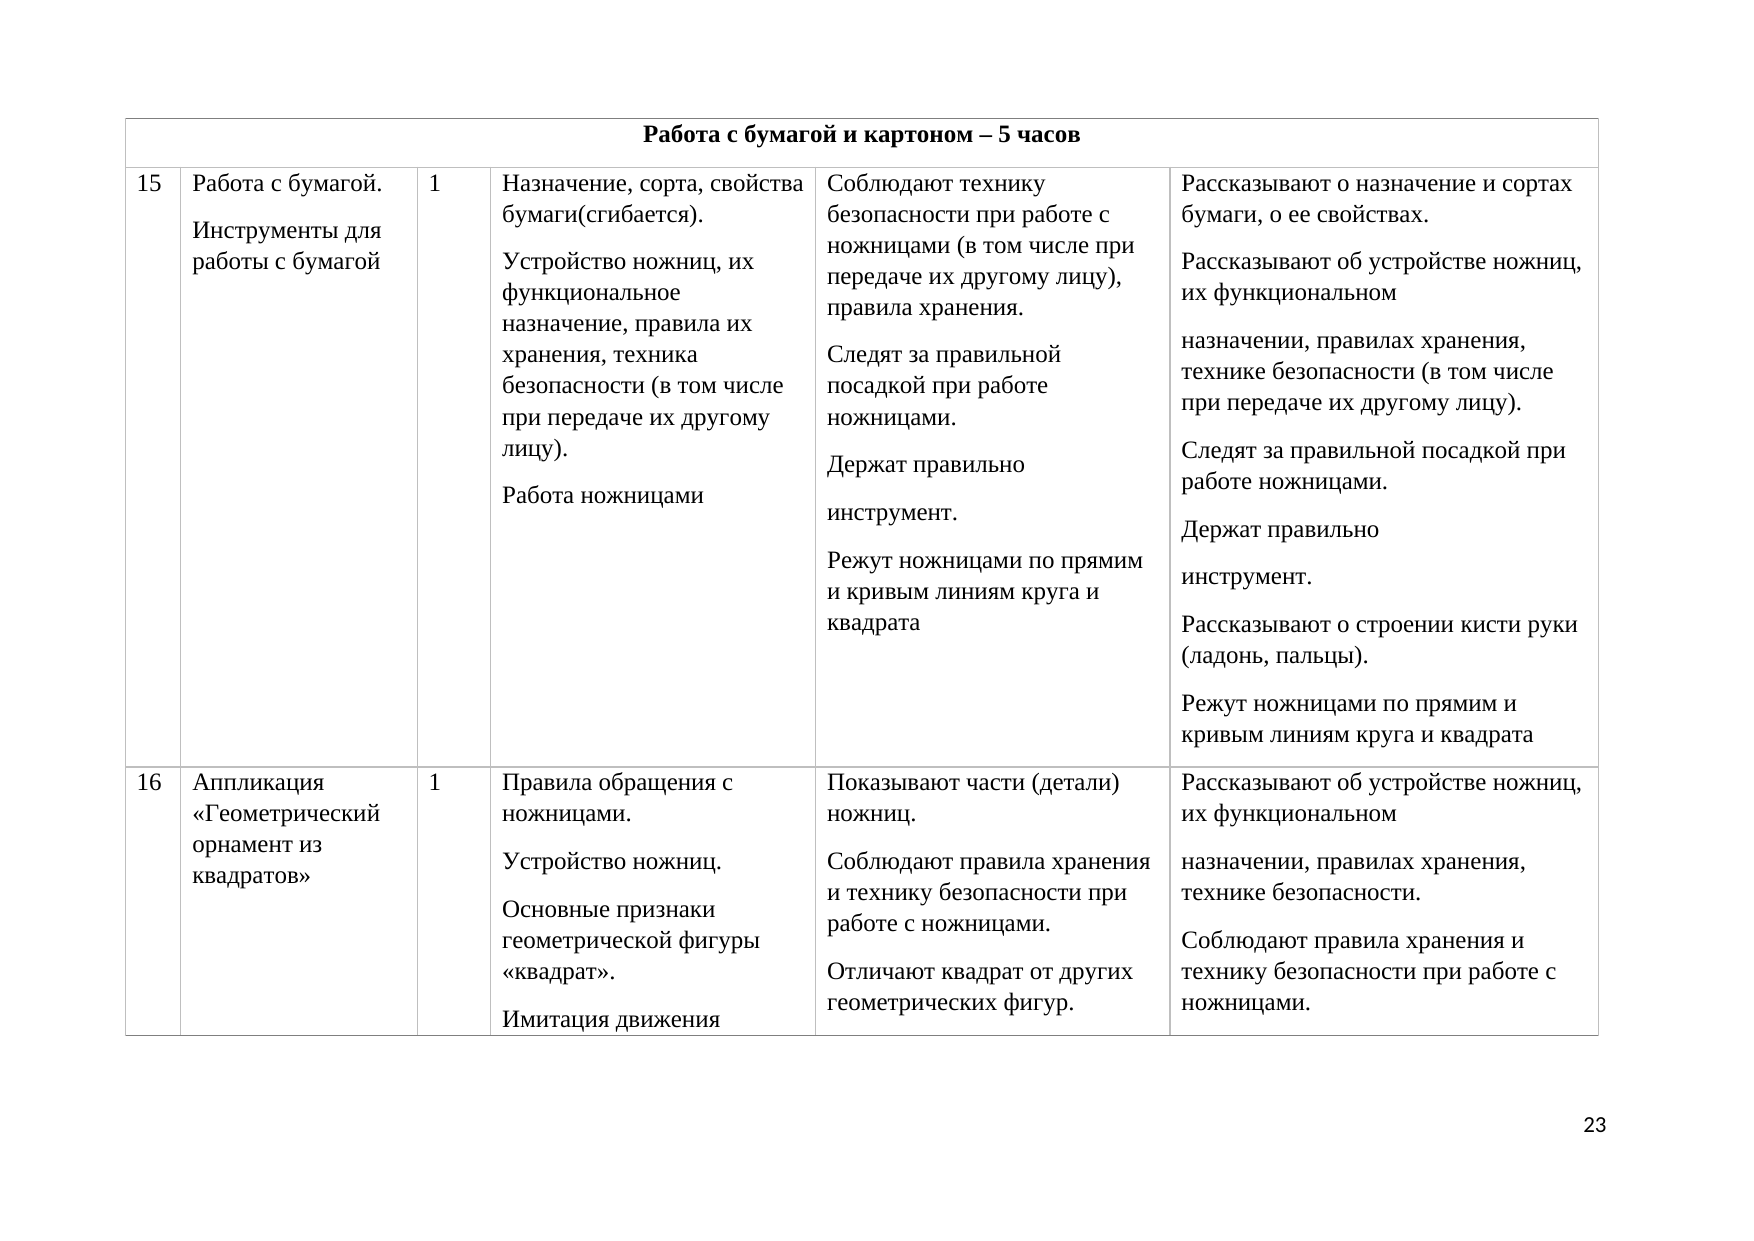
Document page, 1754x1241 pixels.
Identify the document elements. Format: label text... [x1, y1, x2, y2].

table_cell 1 [418, 768, 490, 1034]
table_cell Соблюдают технику безопасности при работе с ножницами (в том числе при передаче их другому лицу), правила хранения. Следят за правильной посадкой при работе ножницами. Держат правильно инструмент. Режут ножницами по прямим и кривым линиям круга и квадрата [816, 168, 1169, 766]
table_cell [1171, 768, 1598, 1034]
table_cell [816, 768, 1169, 1034]
table_cell Рассказывают о назначение и сортах бумаги, о ее свойствах. Рассказывают об устройстве ножниц, их функциональном назначении, правилах хранения, технике безопасности (в том числе при передаче их другому лицу). Следят за правильной посадкой при работе ножницами. Держат правильно инструмент. Рассказывают о строении кисти руки (ладонь, пальцы). Режут ножницами по прямим и кривым линиям круга и квадрата [1171, 168, 1598, 766]
table_cell 1 [418, 168, 490, 766]
table_cell Назначение, сорта, свойства бумаги(сгибается). Устройство ножниц, их функциональное назначение, правила их хранения, техника безопасности (в том числе при передаче их другому лицу). Работа ножницами [491, 168, 815, 766]
table_cell 16 [126, 768, 180, 1034]
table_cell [491, 768, 815, 1034]
table_header Работа с бумагой и картоном – 5 часов [126, 119, 1598, 167]
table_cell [181, 768, 417, 1034]
table_cell Работа с бумагой. Инструменты для работы с бумагой [181, 168, 417, 766]
table_cell 15 [126, 168, 180, 766]
